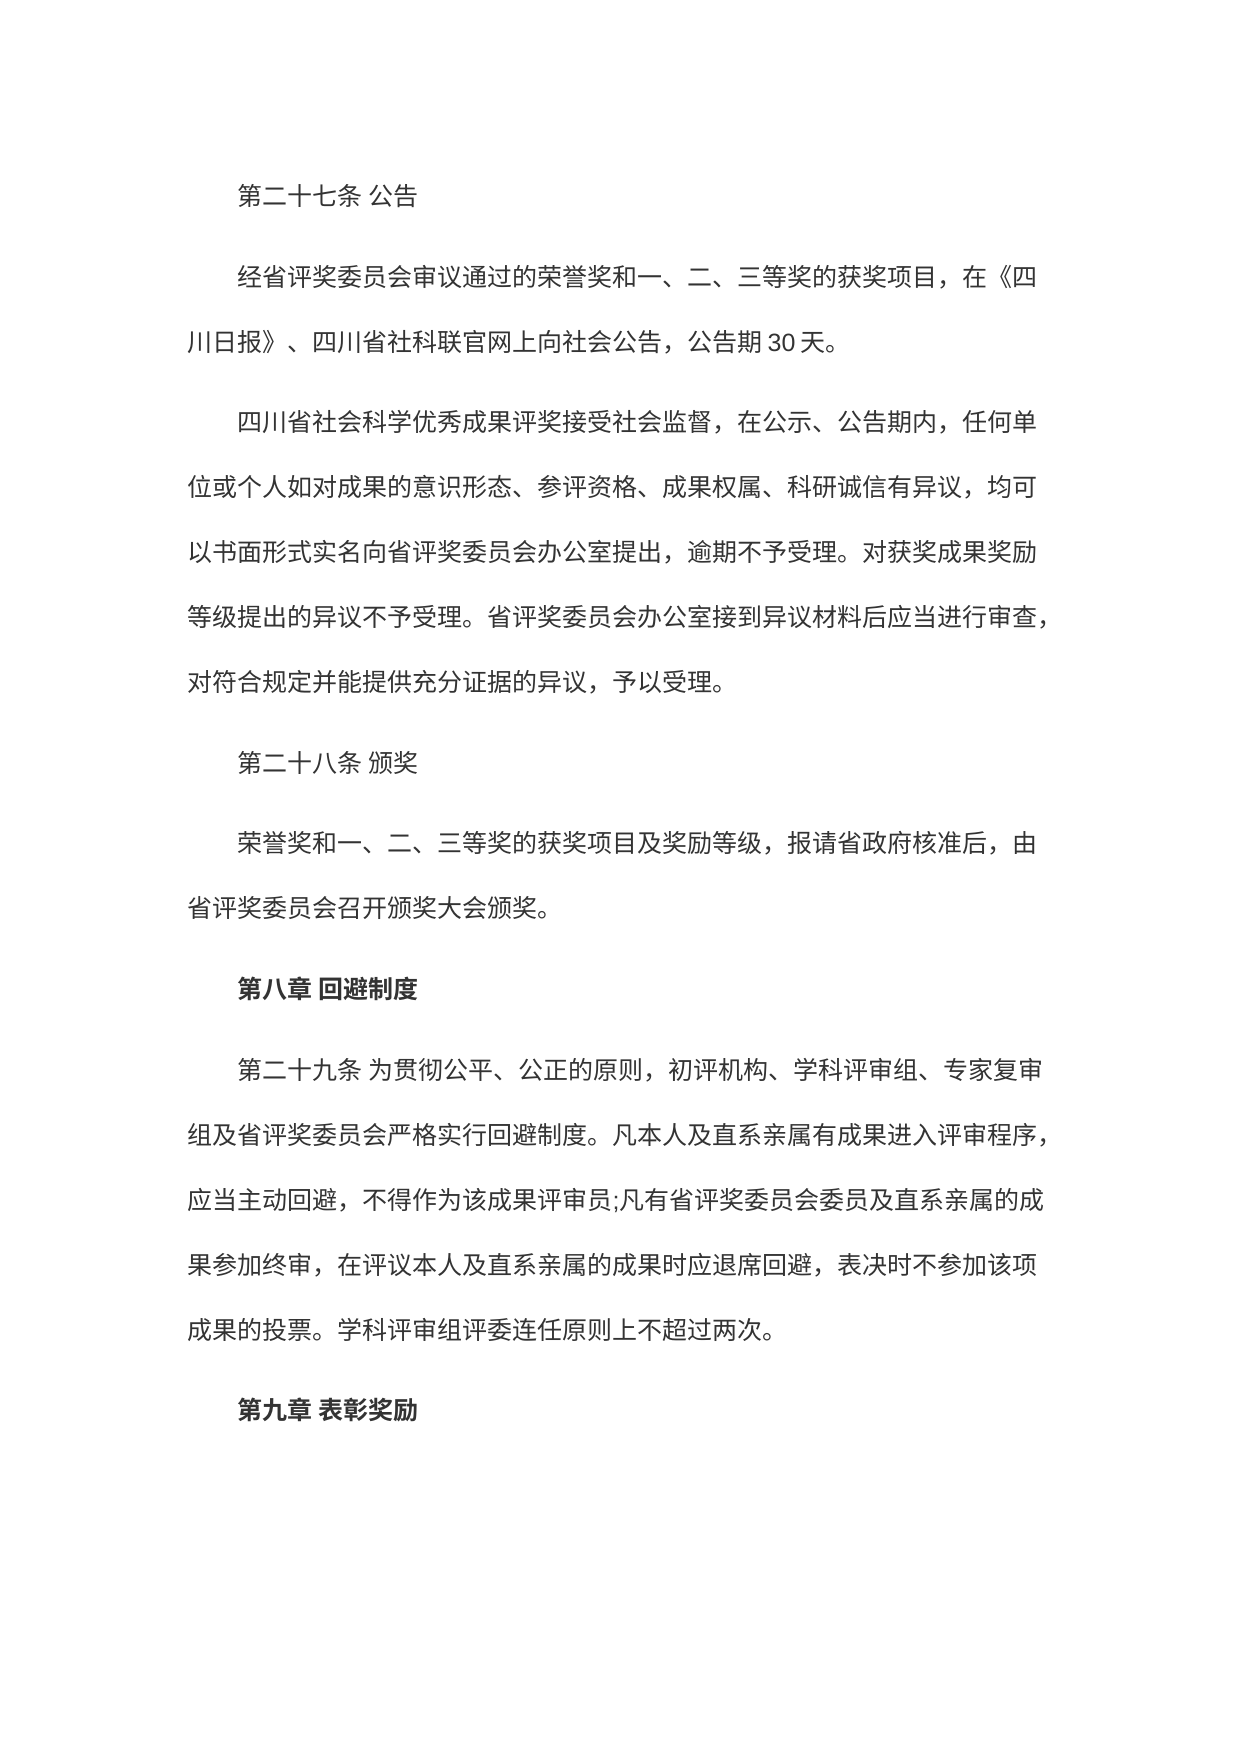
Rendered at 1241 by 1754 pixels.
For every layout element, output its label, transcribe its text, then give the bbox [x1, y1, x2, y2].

text 第九章 表彰奖励 [187, 1376, 1053, 1441]
text 第二十九条 为贯彻公平、公正的原则，初评机构、学科评审组、专家复审组及省评奖委员会严格实行回避制度。凡本人及直系亲属有成果进入评审程序，应当主动回避，不得作为该成果评审员;凡有省评奖委员会委员及直系亲属的成果参加终审，在评议本人及直系亲属的成果时应退席回避，表决时不参加该项成果的投票。学科评审组评委连任原则上不超过两次。 [187, 1036, 1053, 1361]
text 第八章 回避制度 [187, 955, 1053, 1020]
text 四川省社会科学优秀成果评奖接受社会监督，在公示、公告期内，任何单位或个人如对成果的意识形态、参评资格、成果权属、科研诚信有异议，均可以书面形式实名向省评奖委员会办公室提出，逾期不予受理。对获奖成果奖励等级提出的异议不予受理。省评奖委员会办公室接到异议材料后应当进行审查，对符合规定并能提供充分证据的异议，予以受理。 [187, 388, 1053, 713]
text 第二十七条 公告 [187, 162, 1053, 227]
text 第二十八条 颁奖 [187, 729, 1053, 794]
text 荣誉奖和一、二、三等奖的获奖项目及奖励等级，报请省政府核准后，由省评奖委员会召开颁奖大会颁奖。 [187, 809, 1053, 939]
text 经省评奖委员会审议通过的荣誉奖和一、二、三等奖的获奖项目，在《四川日报》、四川省社科联官网上向社会公告，公告期30天。 [187, 243, 1053, 373]
